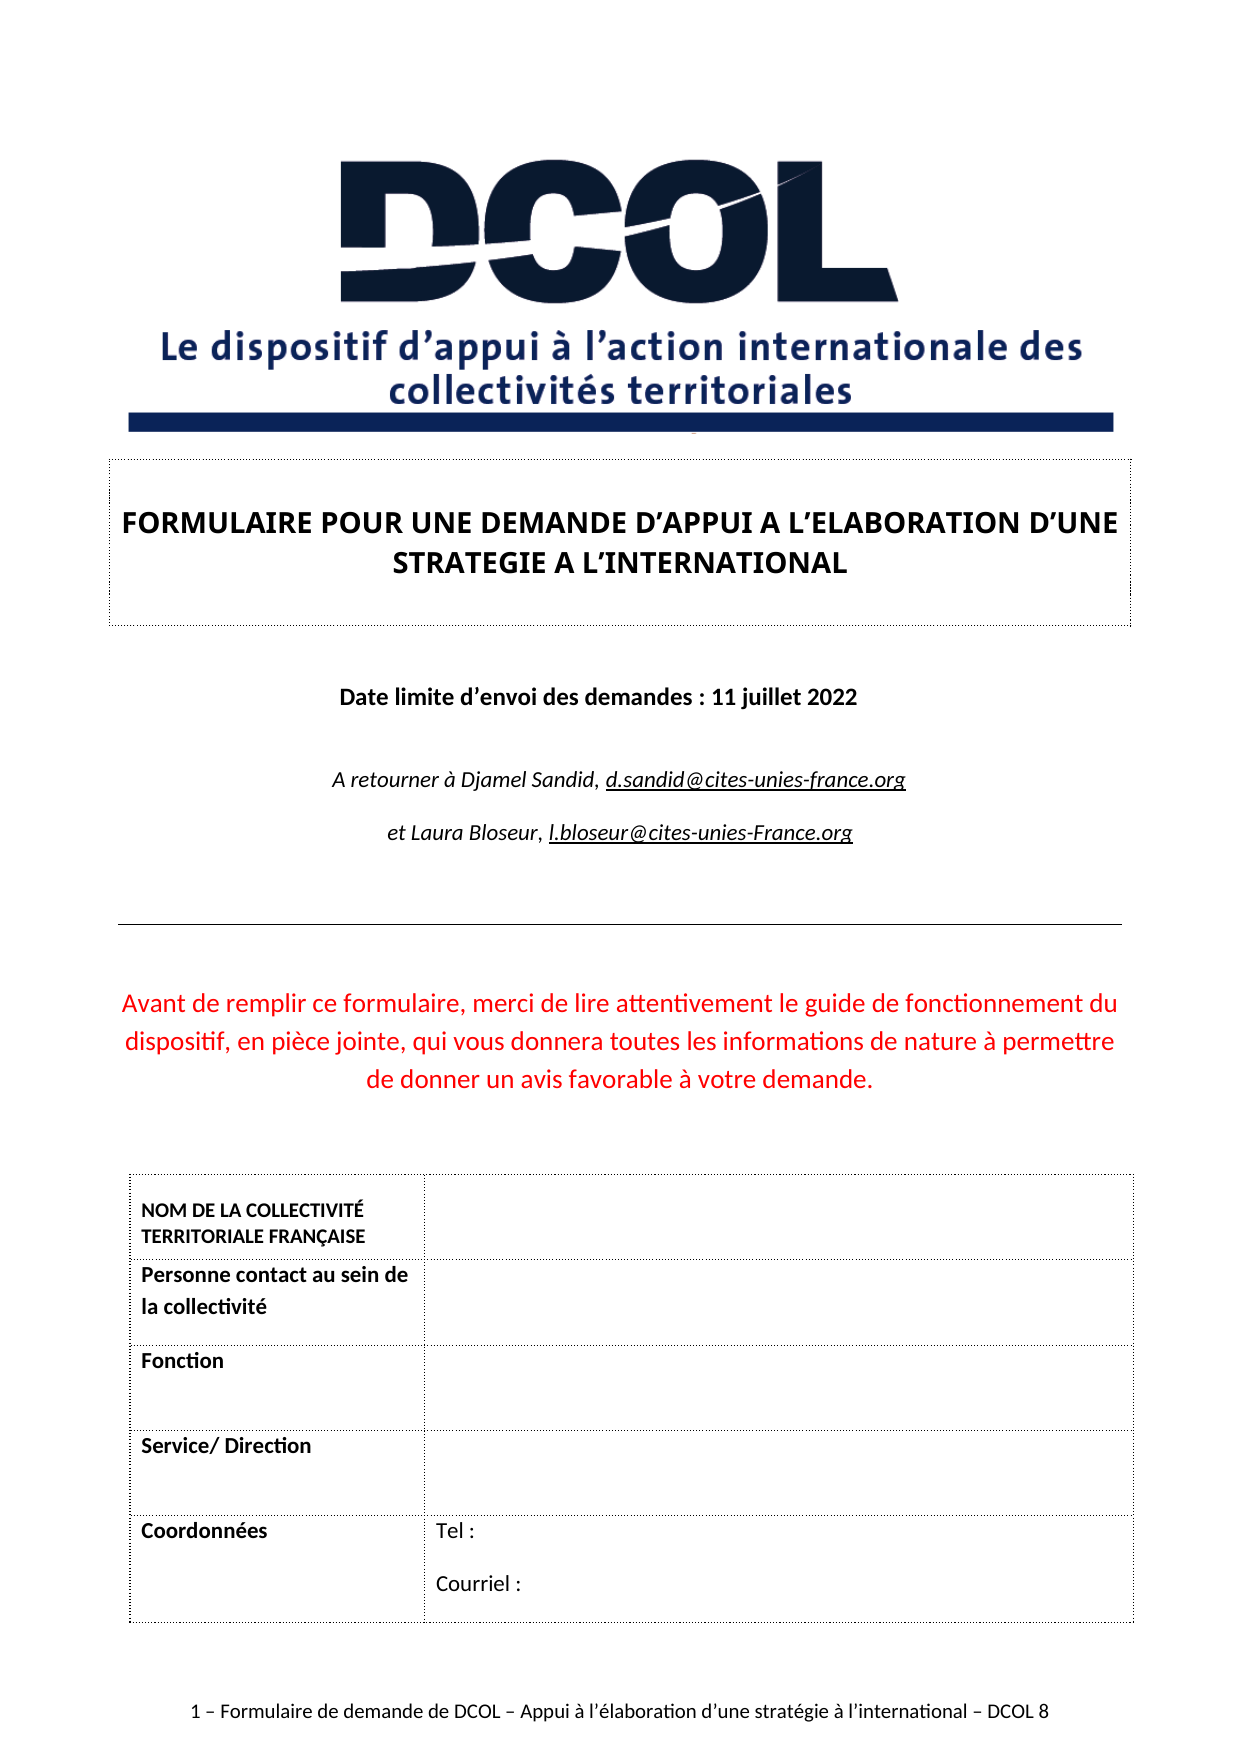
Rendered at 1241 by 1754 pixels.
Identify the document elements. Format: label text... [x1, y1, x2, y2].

table_cell Coordonnées [130, 1515, 424, 1622]
table_cell Fonction [130, 1345, 424, 1430]
table_cell [425, 1345, 1134, 1430]
table_header NOM DE LA COLLECTIVITÉ TERRITORIALE FRANÇAISE [130, 1174, 424, 1259]
table_header [425, 1174, 1134, 1259]
table_cell [425, 1430, 1134, 1515]
text Date limite d’envoi des demandes : 11 juillet 2022 [339, 682, 1122, 712]
table_cell Tel : Courriel : [425, 1515, 1134, 1622]
table_cell Personne contact au sein de la collectivité [130, 1259, 424, 1345]
text A retourner à Djamel Sandid, d.sandid@cites-unies-france.org [118, 765, 1122, 793]
text et Laura Bloseur, l.bloseur@cites-unies-France.org [118, 818, 1122, 846]
picture [119, 148, 1122, 434]
text FORMULAIRE POUR UNE DEMANDE D’APPUI A L’ELABORATION D’UNE STRATEGIE A L’INTERNATIONAL [109, 499, 1131, 582]
table_cell [425, 1259, 1134, 1345]
table_cell Service/ Direction [130, 1430, 424, 1515]
text Avant de remplir ce formulaire, merci de lire attentivement le guide de fonctionnement du dispositif, en pièce jointe, qui vous donnera toutes les informations de nature à permettre de donner un avis favorable à votre demande. [118, 983, 1122, 1095]
